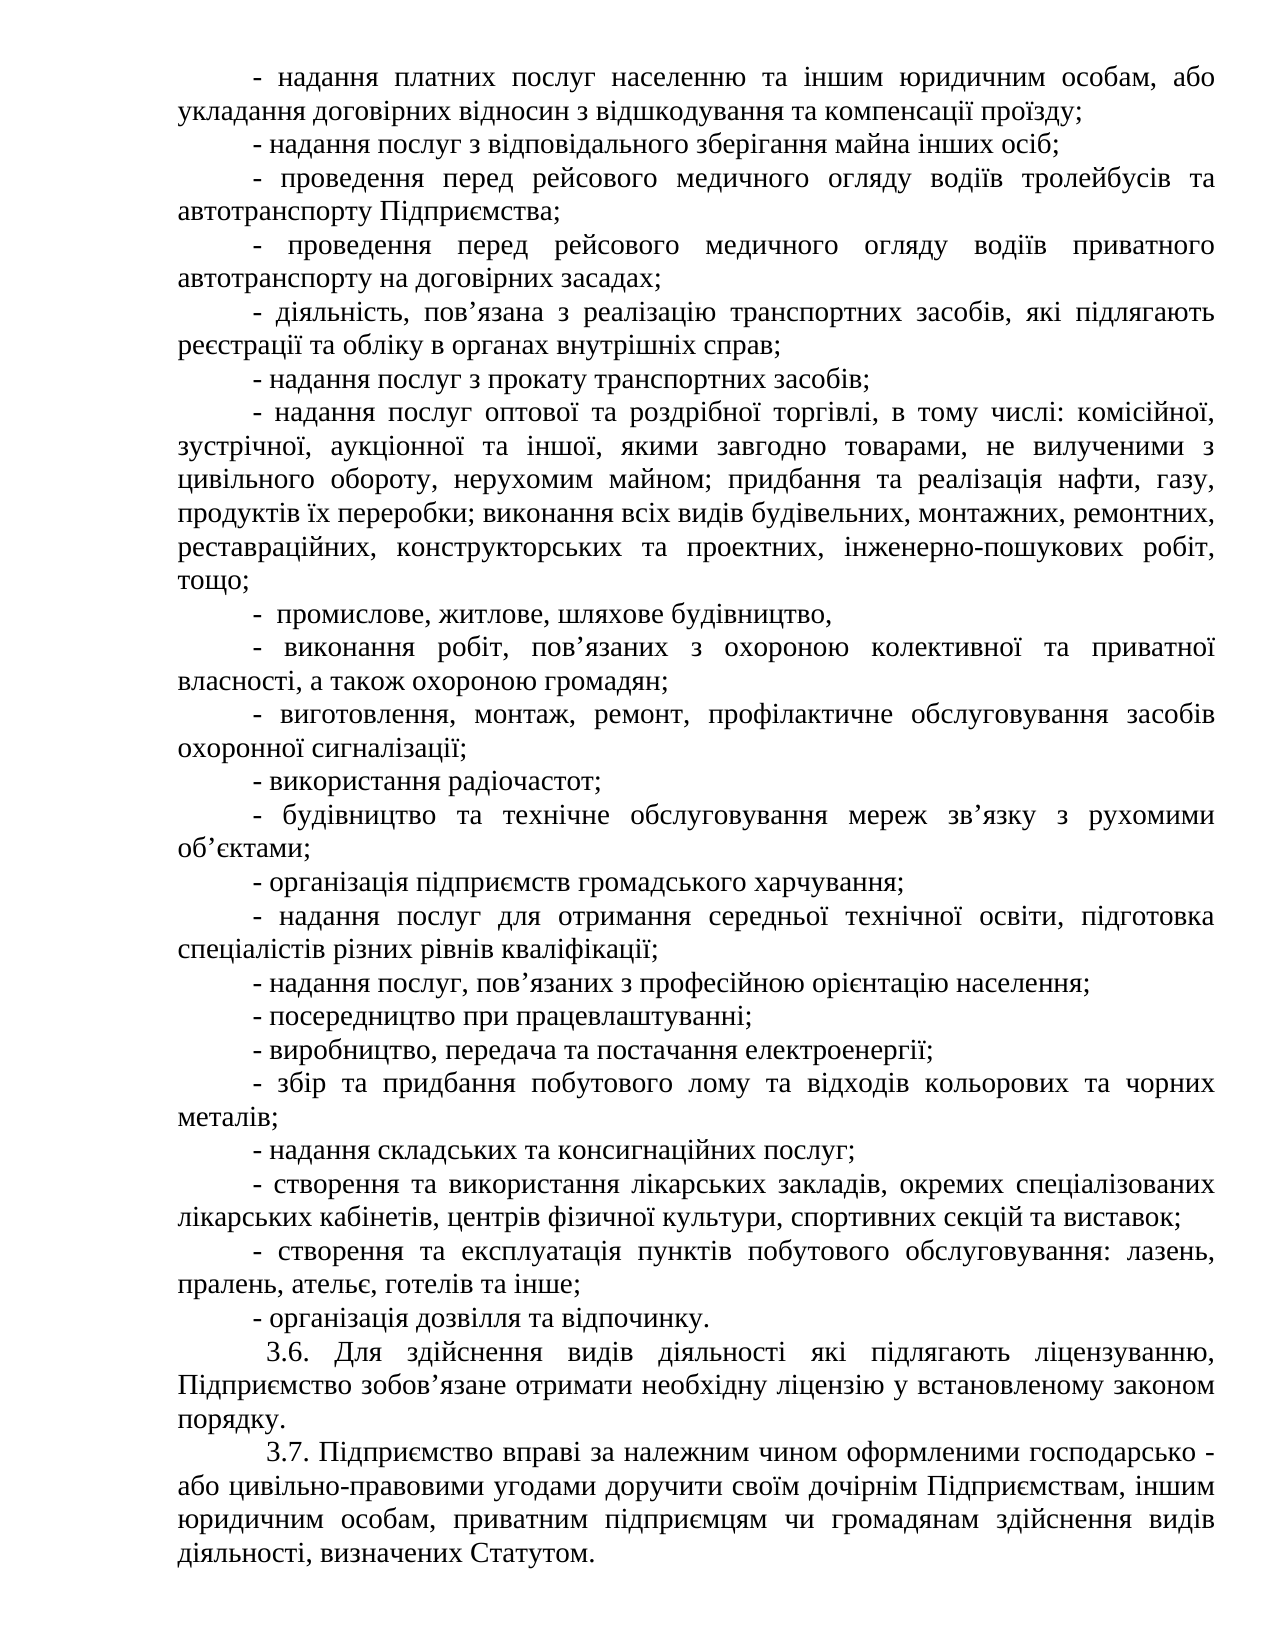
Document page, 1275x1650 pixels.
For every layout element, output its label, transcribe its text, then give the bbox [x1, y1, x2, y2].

text - використання радіочастот; [177, 763, 1216, 797]
text - проведення перед рейсового медичного огляду водіїв приватного автотранспорту на договірних засадах; [177, 227, 1216, 294]
text - надання платних послуг населенню та іншим юридичним особам, або укладання договірних відносин з відшкодування та компенсації проїзду; [177, 59, 1216, 126]
text 3.6. Для здійснення видів діяльності які підлягають ліцензуванню, Підприємство зобов’язане отримати необхідну ліцензію у встановленому законом порядку. [177, 1334, 1216, 1434]
text - надання послуг оптової та роздрібної торгівлі, в тому числі: комісійної, зустрічної, аукціонної та іншої, якими завгодно товарами, не вилученими з цивільного обороту, нерухомим майном; придбання та реалізація нафти, газу, продуктів їх переробки; виконання всіх видів будівельних, монтажних, ремонтних, реставраційних, конструкторських та проектних, інженерно-пошукових робіт, тощо; [177, 394, 1216, 596]
text - створення та експлуатація пунктів побутового обслуговування: лазень, пралень, ательє, готелів та інше; [177, 1233, 1216, 1300]
text - створення та використання лікарських закладів, окремих спеціалізованих лікарських кабінетів, центрів фізичної культури, спортивних секцій та виставок; [177, 1166, 1216, 1233]
text - надання послуг з відповідального зберігання майна інших осіб; [177, 126, 1216, 160]
text - посередництво при працевлаштуванні; [177, 998, 1216, 1032]
text - збір та придбання побутового лому та відходів кольорових та чорних металів; [177, 1065, 1216, 1132]
text - будівництво та технічне обслуговування мереж зв’язку з рухомими об’єктами; [177, 797, 1216, 864]
text - проведення перед рейсового медичного огляду водіїв тролейбусів та автотранспорту Підприємства; [177, 160, 1216, 227]
text - надання послуг для отримання середньої технічної освіти, підготовка спеціалістів різних рівнів кваліфікації; [177, 898, 1216, 965]
text - надання складських та консигнаційних послуг; [177, 1132, 1216, 1166]
text - надання послуг з прокату транспортних засобів; [177, 361, 1216, 394]
text - промислове, житлове, шляхове будівництво, [177, 596, 1216, 629]
text - виготовлення, монтаж, ремонт, профілактичне обслуговування засобів охоронної сигналізації; [177, 696, 1216, 763]
text - організація підприємств громадського харчування; [177, 864, 1216, 898]
text - надання послуг, пов’язаних з професійною орієнтацію населення; [177, 965, 1216, 998]
text 3.7. Підприємство вправі за належним чином оформленими господарсько - або цивільно-правовими угодами доручити своїм дочірнім Підприємствам, іншим юридичним особам, приватним підприємцям чи громадянам здійснення видів діяльності, визначених Статутом. [177, 1434, 1216, 1568]
text - організація дозвілля та відпочинку. [177, 1300, 1216, 1334]
text - діяльність, пов’язана з реалізацію транспортних засобів, які підлягають реєстрації та обліку в органах внутрішніх справ; [177, 294, 1216, 361]
text - виконання робіт, пов’язаних з охороною колективної та приватної власності, а також охороною громадян; [177, 629, 1216, 696]
text - виробництво, передача та постачання електроенергії; [177, 1032, 1216, 1065]
